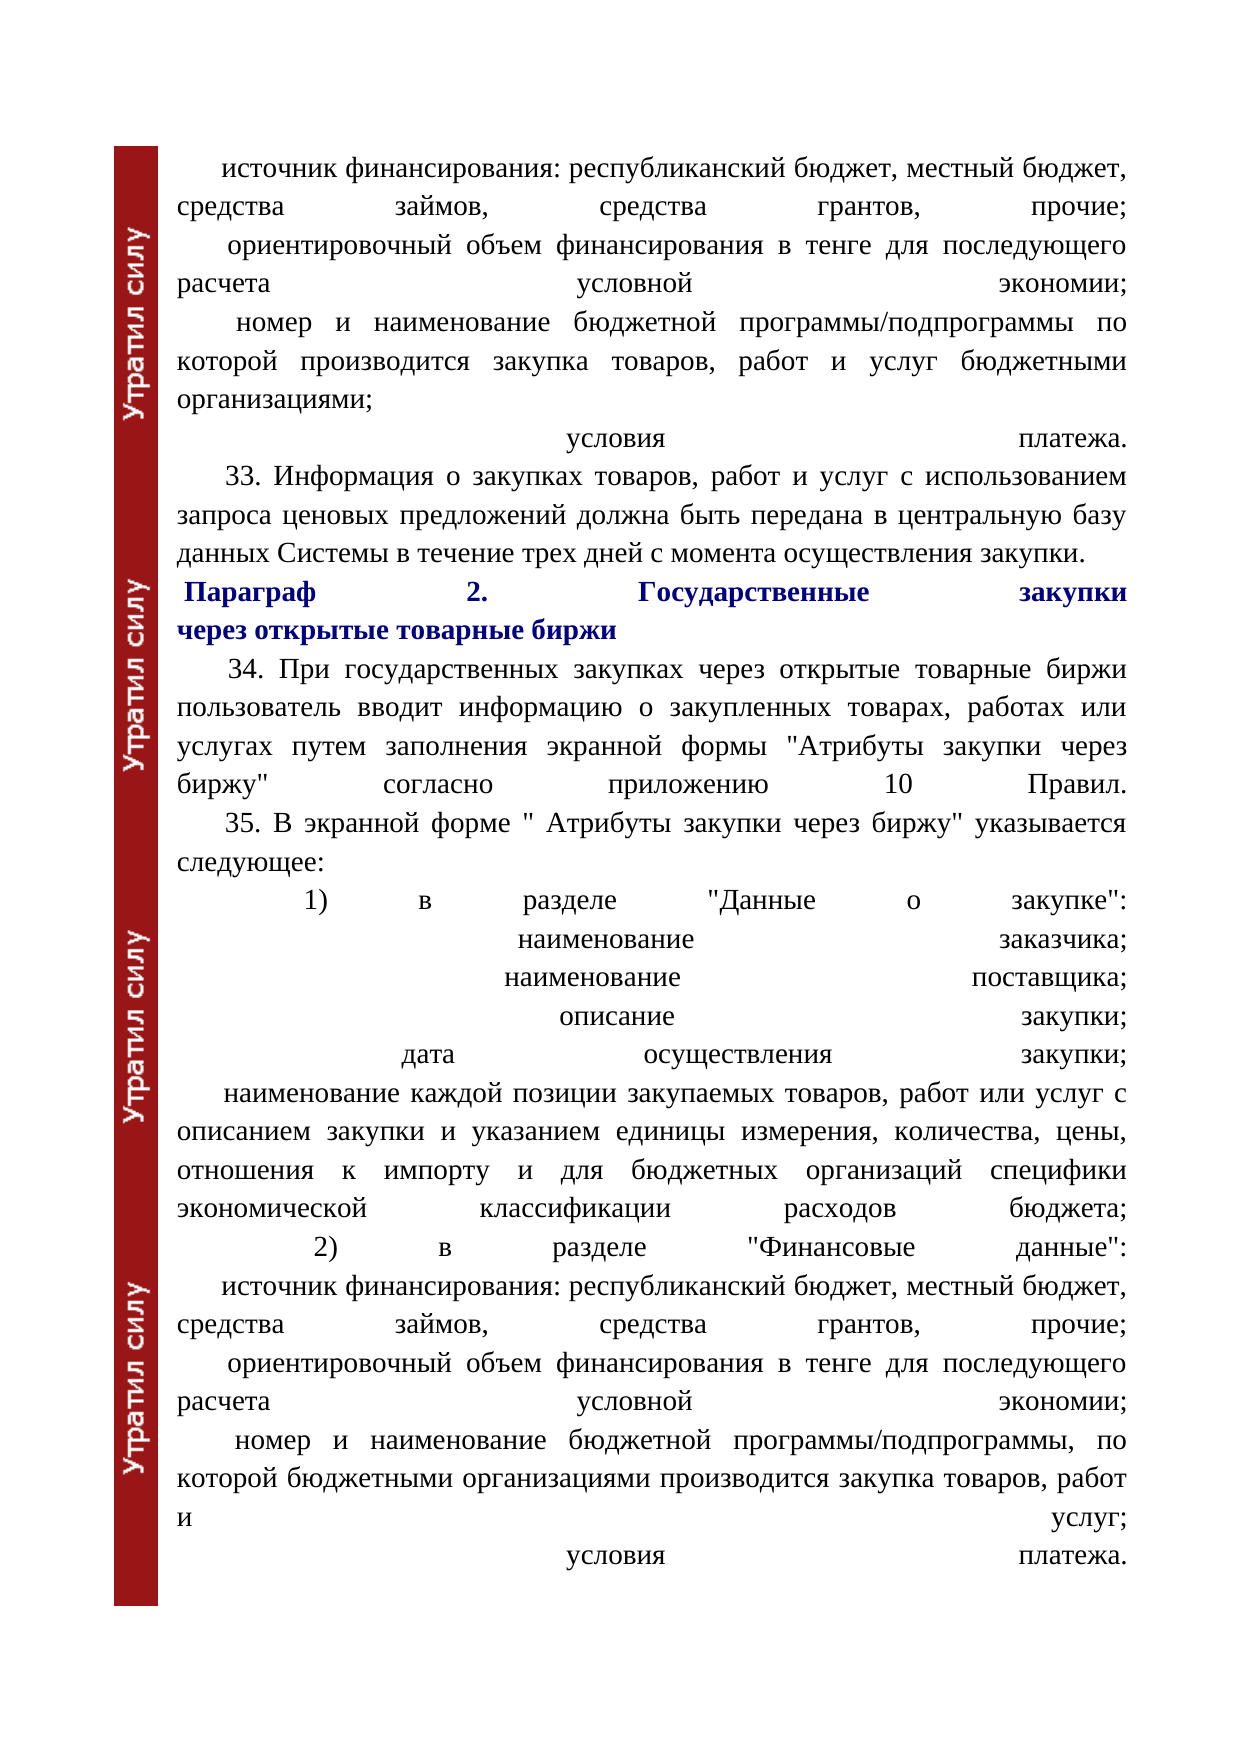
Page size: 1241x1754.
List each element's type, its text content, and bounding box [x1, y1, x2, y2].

text Параграф 2. Государственные закупки через открытые товарные биржи [112, 574, 1128, 646]
picture [114, 146, 158, 150]
picture [114, 569, 158, 574]
picture [114, 646, 158, 651]
picture [114, 1571, 158, 1606]
